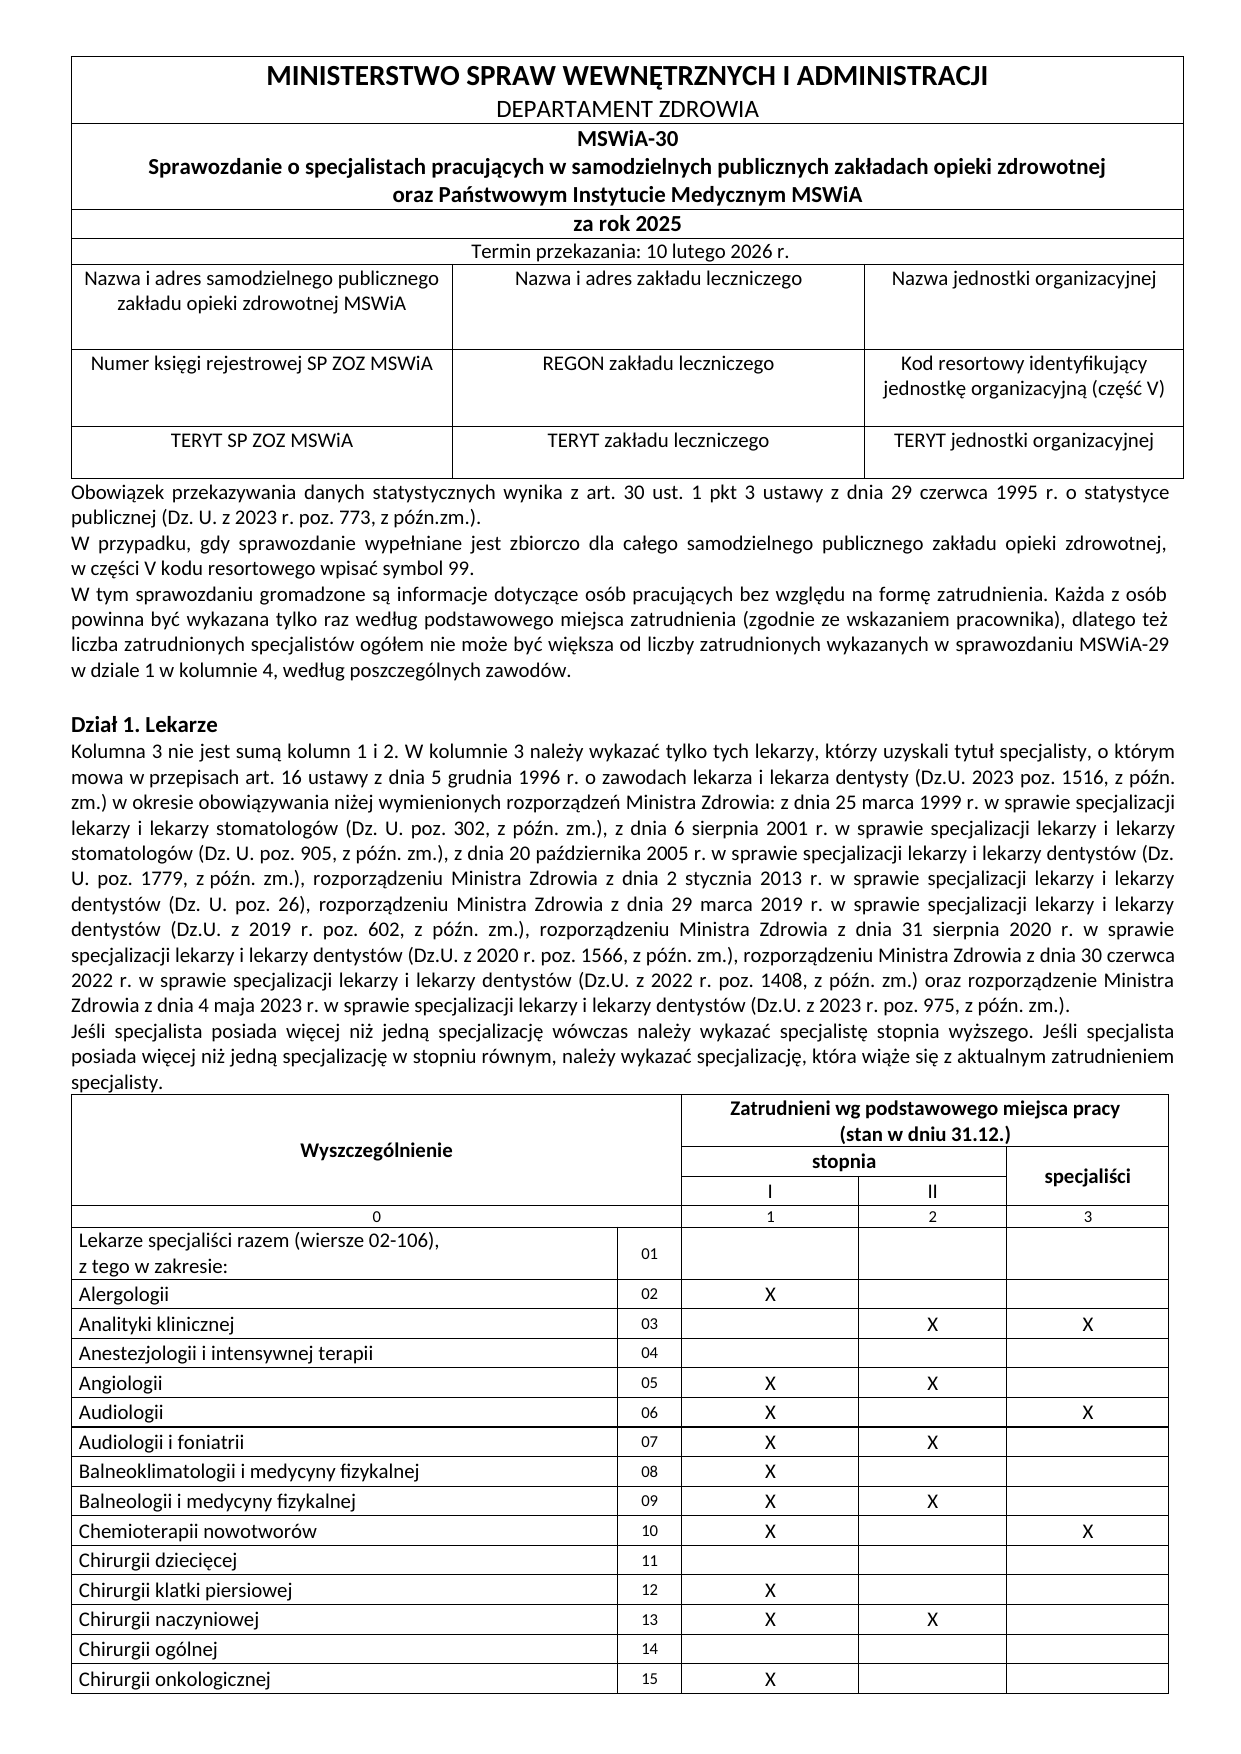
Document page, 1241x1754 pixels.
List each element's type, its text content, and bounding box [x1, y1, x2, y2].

table_cell [1007, 1228, 1168, 1278]
text Obowiązek przekazywania danych statystycznych wynika z art. 30 ust. 1 pkt 3 ustawy z dnia 29 czerwca 1995 r. o statystyce publicznej (Dz. U. z 2023 r. poz. 773, z późn.zm.). [71, 479, 1169, 530]
table_cell X [682, 1280, 858, 1308]
table_cell X [682, 1605, 858, 1633]
table_cell [859, 1575, 1006, 1604]
table_cell [1007, 1280, 1168, 1308]
table_cell [1007, 1546, 1168, 1574]
table_header Wyszczególnienie [72, 1095, 681, 1205]
table_cell 08 [618, 1457, 681, 1486]
table_cell specjaliści [1007, 1147, 1168, 1205]
table_cell TERYT SP ZOZ MSWiA [72, 427, 452, 478]
table_cell stopnia [682, 1147, 1006, 1176]
table_cell X [859, 1428, 1006, 1456]
table_cell Lekarze specjaliści razem (wiersze 02-106), z tego w zakresie: [72, 1228, 617, 1278]
text W przypadku, gdy sprawozdanie wypełniane jest zbiorczo dla całego samodzielnego publicznego zakładu opieki zdrowotnej, w części V kodu resortowego wpisać symbol 99. [71, 530, 1169, 581]
table_cell 07 [618, 1428, 681, 1456]
table_cell X [682, 1428, 858, 1456]
table_cell za rok 2025 [72, 210, 1183, 237]
table_cell 04 [618, 1339, 681, 1367]
table_cell [859, 1398, 1006, 1426]
table_cell [1007, 1664, 1168, 1693]
table_cell TERYT zakładu leczniczego [453, 427, 864, 478]
text W tym sprawozdaniu gromaone są informacje dotyczące osób pracujących bez względu na formę zatrudnienia. Każda z osób powinna być wykazana tylko raz według podstawowego miejsca zatrudnienia (zgodnie ze wskazaniem pracownika), dlatego też liczba zatrudnionych specjalistów ogółem nie może być większa od liczby zatrudnionych wykazanych w sprawozdaniu MSWiA-29 w iale 1 w kolumnie 4, według poszczególnych zawodów. [71, 581, 1169, 682]
table_cell Nazwa i adres samodzielnego publicznego zakładu opieki zdrowotnej MSWiA [72, 265, 452, 349]
table_cell Chirurgii onkologicznej [72, 1664, 617, 1693]
table_cell [859, 1635, 1006, 1663]
table_cell [682, 1635, 858, 1663]
table_cell [859, 1280, 1006, 1308]
table_cell X [859, 1309, 1006, 1338]
table_cell X [682, 1516, 858, 1545]
table_cell Nazwa i adres zakładu leczniczego [453, 265, 864, 349]
table_cell Chemioterapii nowotworów [72, 1516, 617, 1545]
table_cell [1007, 1635, 1168, 1663]
table_cell Nazwa jednostki organizacyjnej [865, 265, 1183, 349]
table_cell [682, 1339, 858, 1367]
table_cell 03 [618, 1309, 681, 1338]
table_cell II [859, 1177, 1006, 1205]
table_cell 15 [618, 1664, 681, 1693]
table_cell X [682, 1575, 858, 1604]
table_cell 01 [618, 1228, 681, 1278]
table_cell Numer księgi rejestrowej SP ZOZ MSWiA [72, 350, 452, 426]
table_cell Balneoklimatologii i medycyny fizykalnej [72, 1457, 617, 1486]
table_cell Chirurgii naczyniowej [72, 1605, 617, 1633]
table_cell MSWiA-30 Sprawozdanie o specjalistach pracujących w samoielnych publicznych zakładach opieki zdrowotnej oraz Państwowym Instytucie Medycznym MSWiA [72, 124, 1183, 208]
table_cell [859, 1339, 1006, 1367]
table_cell [682, 1228, 858, 1278]
table_cell X [859, 1605, 1006, 1633]
table_cell [1007, 1339, 1168, 1367]
table_cell [859, 1664, 1006, 1693]
table_cell X [1007, 1516, 1168, 1545]
table_cell Alergologii [72, 1280, 617, 1308]
table_cell Anestezjologii i intensywnej terapii [72, 1339, 617, 1367]
table_cell 13 [618, 1605, 681, 1633]
table_cell 12 [618, 1575, 681, 1604]
table_cell X [682, 1398, 858, 1426]
table_cell 05 [618, 1368, 681, 1397]
table_cell Kod resortowy identyfikujący jednostkę organizacyjną (część V) [865, 350, 1183, 426]
table_cell REGON zakładu leczniczego [453, 350, 864, 426]
table_cell [859, 1228, 1006, 1278]
table_cell 02 [618, 1280, 681, 1308]
table_cell TERYT jednostki organizacyjnej [865, 427, 1183, 478]
table_cell 06 [618, 1398, 681, 1426]
table_header MINISTERSTWO SPRAW WEWNĘTRZNYCH I ADMINISTRACJI DEPARTAMENT ZDROWIA [72, 57, 1183, 123]
table_cell Chirurgii dziecięcej [72, 1546, 617, 1574]
table_cell 1 [682, 1206, 858, 1227]
table_cell Termin przekazania: 10 lutego 2026 r. [72, 239, 1183, 264]
table_cell Chirurgii ogólnej [72, 1635, 617, 1663]
table_cell 0 [72, 1206, 681, 1227]
table_cell X [859, 1368, 1006, 1397]
table_cell Angiologii [72, 1368, 617, 1397]
table_cell X [1007, 1398, 1168, 1426]
text Dział 1. Lekarze [71, 710, 1169, 738]
table_cell Analityki klinicznej [72, 1309, 617, 1338]
table_cell 11 [618, 1546, 681, 1574]
table_cell [1007, 1575, 1168, 1604]
table_cell X [682, 1487, 858, 1515]
table_cell [859, 1457, 1006, 1486]
text Jeśli specjalista posiada więcej niż jedną specjalizację wówczas należy wykazać specjalistę stopnia wyższego. Jeśli specjalista posiada więcej niż jedną specjalizację w stopniu równym, należy wykazać specjalizację, która wiąże się z aktualnym zatrudnieniem specjalisty. [71, 1018, 1177, 1094]
table_cell [859, 1516, 1006, 1545]
table_cell 3 [1007, 1206, 1168, 1227]
table_header Zatrudnieni wg podstawowego miejsca pracy (stan w dniu 31.12.) [682, 1095, 1168, 1146]
table_cell Chirurgii klatki piersiowej [72, 1575, 617, 1604]
table_cell X [1007, 1309, 1168, 1338]
table_cell 14 [618, 1635, 681, 1663]
table_cell [1007, 1605, 1168, 1633]
table_cell Audiologii i foniatrii [72, 1428, 617, 1456]
table_cell [682, 1309, 858, 1338]
table_cell Audiologii [72, 1398, 617, 1426]
table_cell X [682, 1368, 858, 1397]
table_cell [1007, 1457, 1168, 1486]
table_cell 09 [618, 1487, 681, 1515]
table_cell X [682, 1664, 858, 1693]
table_cell [859, 1546, 1006, 1574]
table_cell Balneologii i medycyny fizykalnej [72, 1487, 617, 1515]
table_cell X [859, 1487, 1006, 1515]
table_cell [1007, 1487, 1168, 1515]
text Kolumna 3 nie jest sumą kolumn 1 i 2. W kolumnie 3 należy wykazać tylko tych lekarzy, którzy uzyskali tytuł specjalisty, o którym mowa w przepisach art. 16 ustawy z dnia 5 grudnia 1996 r. o zawodach lekarza i lekarza dentysty (Dz.U. 2023 poz. 1516, z późn. zm.) w okresie obowiązywania niżej wymienionych rozporząeń Ministra Zdrowia: z dnia 25 marca 1999 r. w sprawie specjalizacji lekarzy i lekarzy stomatologów (Dz. U. poz. 302, z późn. zm.), z dnia 6 sierpnia 2001 r. w sprawie specjalizacji lekarzy i lekarzy stomatologów (Dz. U. poz. 905, z późn. zm.), z dnia 20 paźiernika 2005 r. w sprawie specjalizacji lekarzy i lekarzy dentystów (Dz. U. poz. 1779, z późn. zm.), rozporząeniu Ministra Zdrowia z dnia 2 stycznia 2013 r. w sprawie specjalizacji lekarzy i lekarzy dentystów (Dz. U. poz. 26), rozporządzeniu Ministra Zdrowia z dnia 29 marca 2019 r. w sprawie specjalizacji lekarzy i lekarzy dentystów (Dz.U. z 2019 r. poz. 602, z późn. zm.), rozporządzeniu Ministra Zdrowia z dnia 31 sierpnia 2020 r. w sprawie specjalizacji lekarzy i lekarzy dentystów (Dz.U. z 2020 r. poz. 1566, z późn. zm.), rozporządzeniu Ministra Zdrowia z dnia 30 czerwca 2022 r. w sprawie specjalizacji lekarzy i lekarzy dentystów (Dz.U. z 2022 r. poz. 1408, z późn. zm.) oraz rozporządzenie Ministra Zdrowia z dnia 4 maja 2023 r. w sprawie specjalizacji lekarzy i lekarzy dentystów (Dz.U. z 2023 r. poz. 975, z późn. zm.). [71, 738, 1177, 1018]
table_cell 10 [618, 1516, 681, 1545]
table_cell [1007, 1368, 1168, 1397]
table_cell X [682, 1457, 858, 1486]
table_cell I [682, 1177, 858, 1205]
table_cell [682, 1546, 858, 1574]
table_cell 2 [859, 1206, 1006, 1227]
table_cell [1007, 1428, 1168, 1456]
